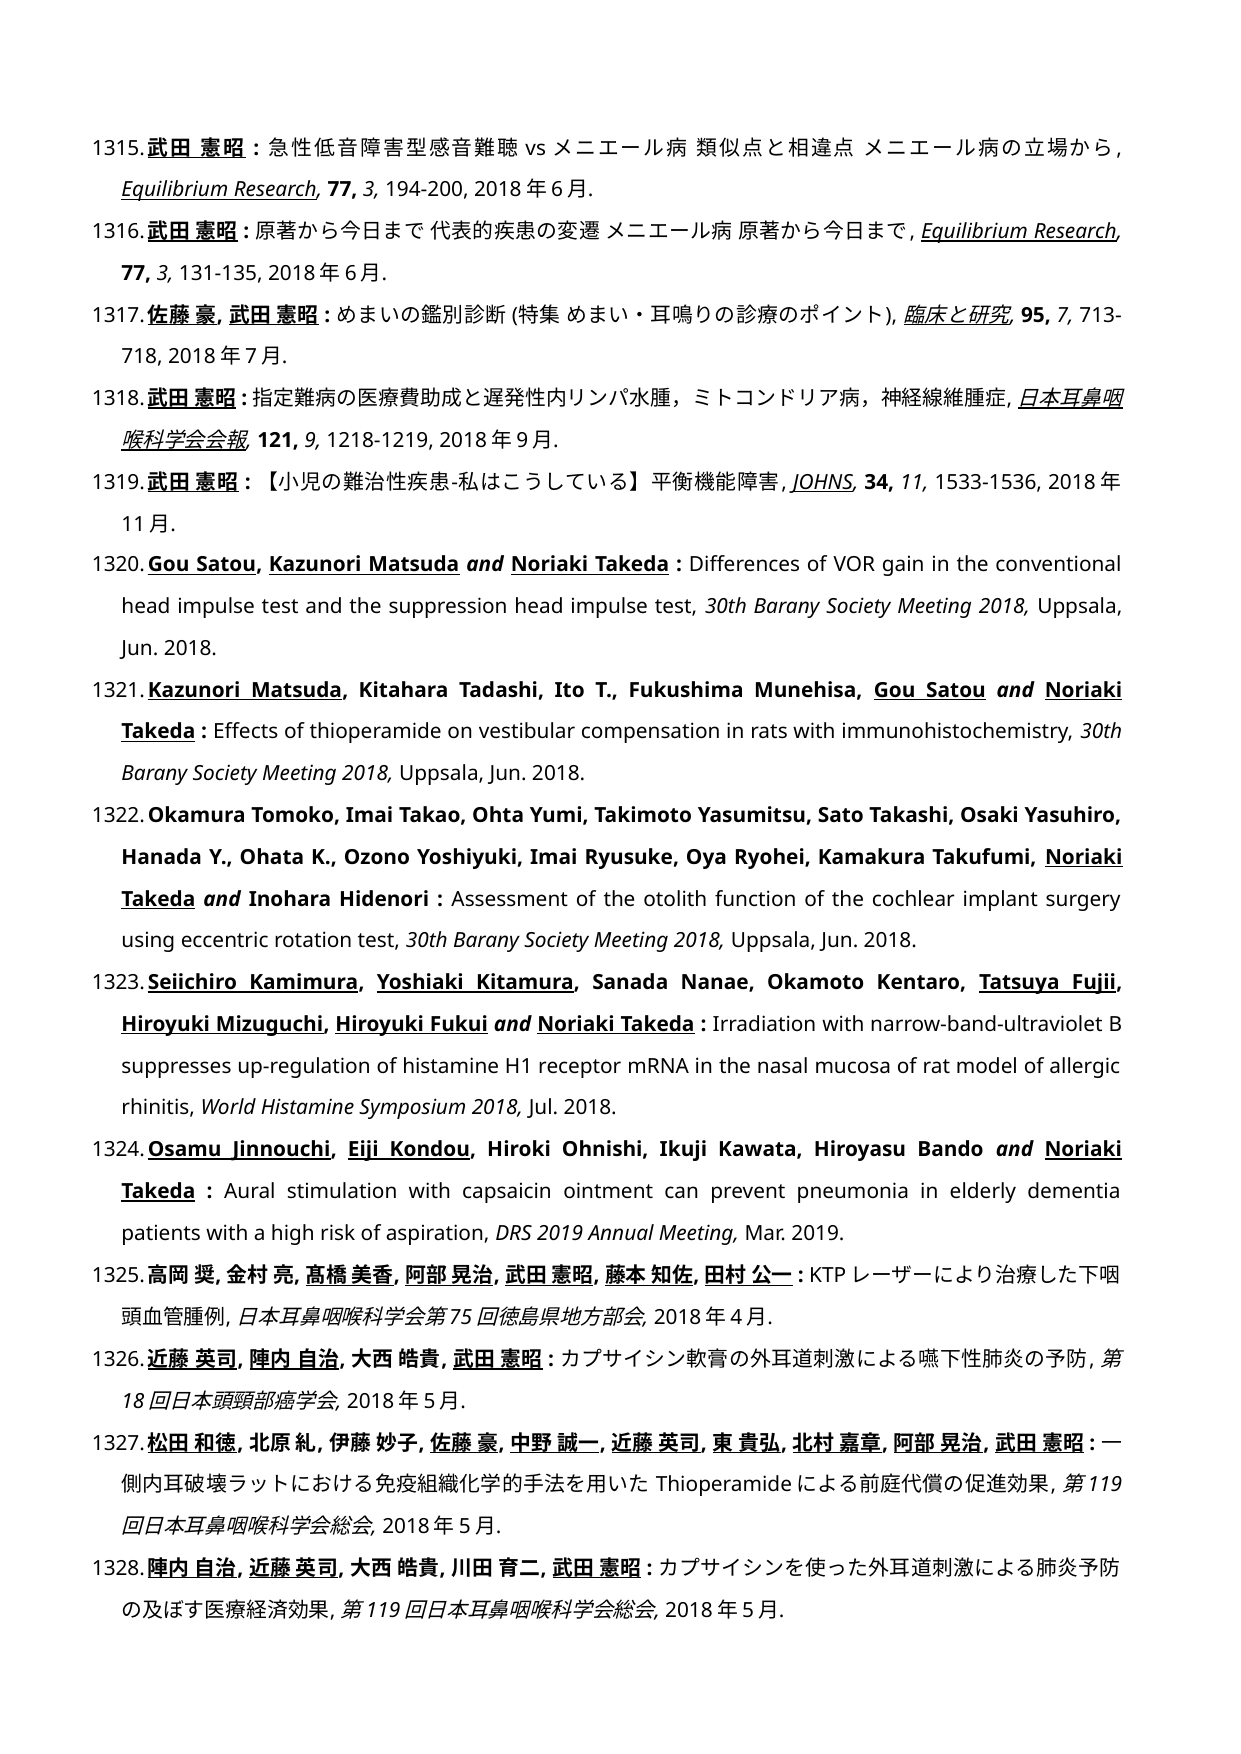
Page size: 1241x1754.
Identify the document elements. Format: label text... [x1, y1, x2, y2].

list Gou Satou, Kazunori Matsuda and Noriaki Takeda : Differences of VOR gain in the conventional head impulse test and the suppression head impulse test, 30th Barany Society Meeting 2018, Uppsala, Jun. 2018. [92, 543, 1122, 668]
list 武田 憲昭 : 原著から今日まで 代表的疾患の変遷 メニエール病 原著から今日まで, Equilibrium Research, 77, 3, 131-135, 2018年6月. [92, 209, 1122, 292]
list Kazunori Matsuda, Kitahara Tadashi, Ito T., Fukushima Munehisa, Gou Satou and Noriaki Takeda : Effects of thioperamide on vestibular compensation in rats with immunohistochemistry, 30th Barany Society Meeting 2018, Uppsala, Jun. 2018. [92, 668, 1122, 793]
list 松田 和徳, 北原 糺, 伊藤 妙子, 佐藤 豪, 中野 誠一, 近藤 英司, 東 貴弘, 北村 嘉章, 阿部 晃治, 武田 憲昭 : 一側内耳破壊ラットにおける免疫組織化学的手法を用いたThioperamideによる前庭代償の促進効果, 第119回日本耳鼻咽喉科学会総会, 2018年5月. [92, 1420, 1122, 1545]
list 武田 憲昭 : 指定難病の医療費助成と遅発性内リンパ水腫，ミトコンドリア病，神経線維腫症, 日本耳鼻咽喉科学会会報, 121, 9, 1218-1219, 2018年9月. [92, 376, 1122, 459]
list 武田 憲昭 : 【小児の難治性疾患-私はこうしている】平衡機能障害, JOHNS, 34, 11, 1533-1536, 2018年11月. [92, 459, 1122, 543]
list 陣内 自治, 近藤 英司, 大西 皓貴, 川田 育二, 武田 憲昭 : カプサイシンを使った外耳道刺激による肺炎予防の及ぼす医療経済効果, 第119回日本耳鼻咽喉科学会総会, 2018年5月. [92, 1545, 1122, 1629]
list 高岡 奨, 金村 亮, 髙橋 美香, 阿部 晃治, 武田 憲昭, 藤本 知佐, 田村 公一 : KTPレーザーにより治療した下咽頭血管腫例, 日本耳鼻咽喉科学会第75回徳島県地方部会, 2018年4月. [92, 1253, 1122, 1336]
list Seiichiro Kamimura, Yoshiaki Kitamura, Sanada Nanae, Okamoto Kentaro, Tatsuya Fujii, Hiroyuki Mizuguchi, Hiroyuki Fukui and Noriaki Takeda : Irradiation with narrow-band-ultraviolet B suppresses up-regulation of histamine H1 receptor mRNA in the nasal mucosa of rat model of allergic rhinitis, World Histamine Symposium 2018, Jul. 2018. [92, 961, 1122, 1128]
list 佐藤 豪, 武田 憲昭 : めまいの鑑別診断 (特集 めまい・耳鳴りの診療のポイント), 臨床と研究, 95, 7, 713-718, 2018年7月. [92, 292, 1122, 376]
list Okamura Tomoko, Imai Takao, Ohta Yumi, Takimoto Yasumitsu, Sato Takashi, Osaki Yasuhiro, Hanada Y., Ohata K., Ozono Yoshiyuki, Imai Ryusuke, Oya Ryohei, Kamakura Takufumi, Noriaki Takeda and Inohara Hidenori : Assessment of the otolith function of the cochlear implant surgery using eccentric rotation test, 30th Barany Society Meeting 2018, Uppsala, Jun. 2018. [92, 793, 1122, 961]
list 近藤 英司, 陣内 自治, 大西 皓貴, 武田 憲昭 : カプサイシン軟膏の外耳道刺激による嚥下性肺炎の予防, 第18回日本頭頸部癌学会, 2018年5月. [92, 1336, 1122, 1420]
list Osamu Jinnouchi, Eiji Kondou, Hiroki Ohnishi, Ikuji Kawata, Hiroyasu Bando and Noriaki Takeda : Aural stimulation with capsaicin ointment can prevent pneumonia in elderly dementia patients with a high risk of aspiration, DRS 2019 Annual Meeting, Mar. 2019. [92, 1128, 1122, 1253]
list 武田 憲昭 : 急性低音障害型感音難聴vsメニエール病 類似点と相違点 メニエール病の立場から, Equilibrium Research, 77, 3, 194-200, 2018年6月. [92, 125, 1122, 209]
